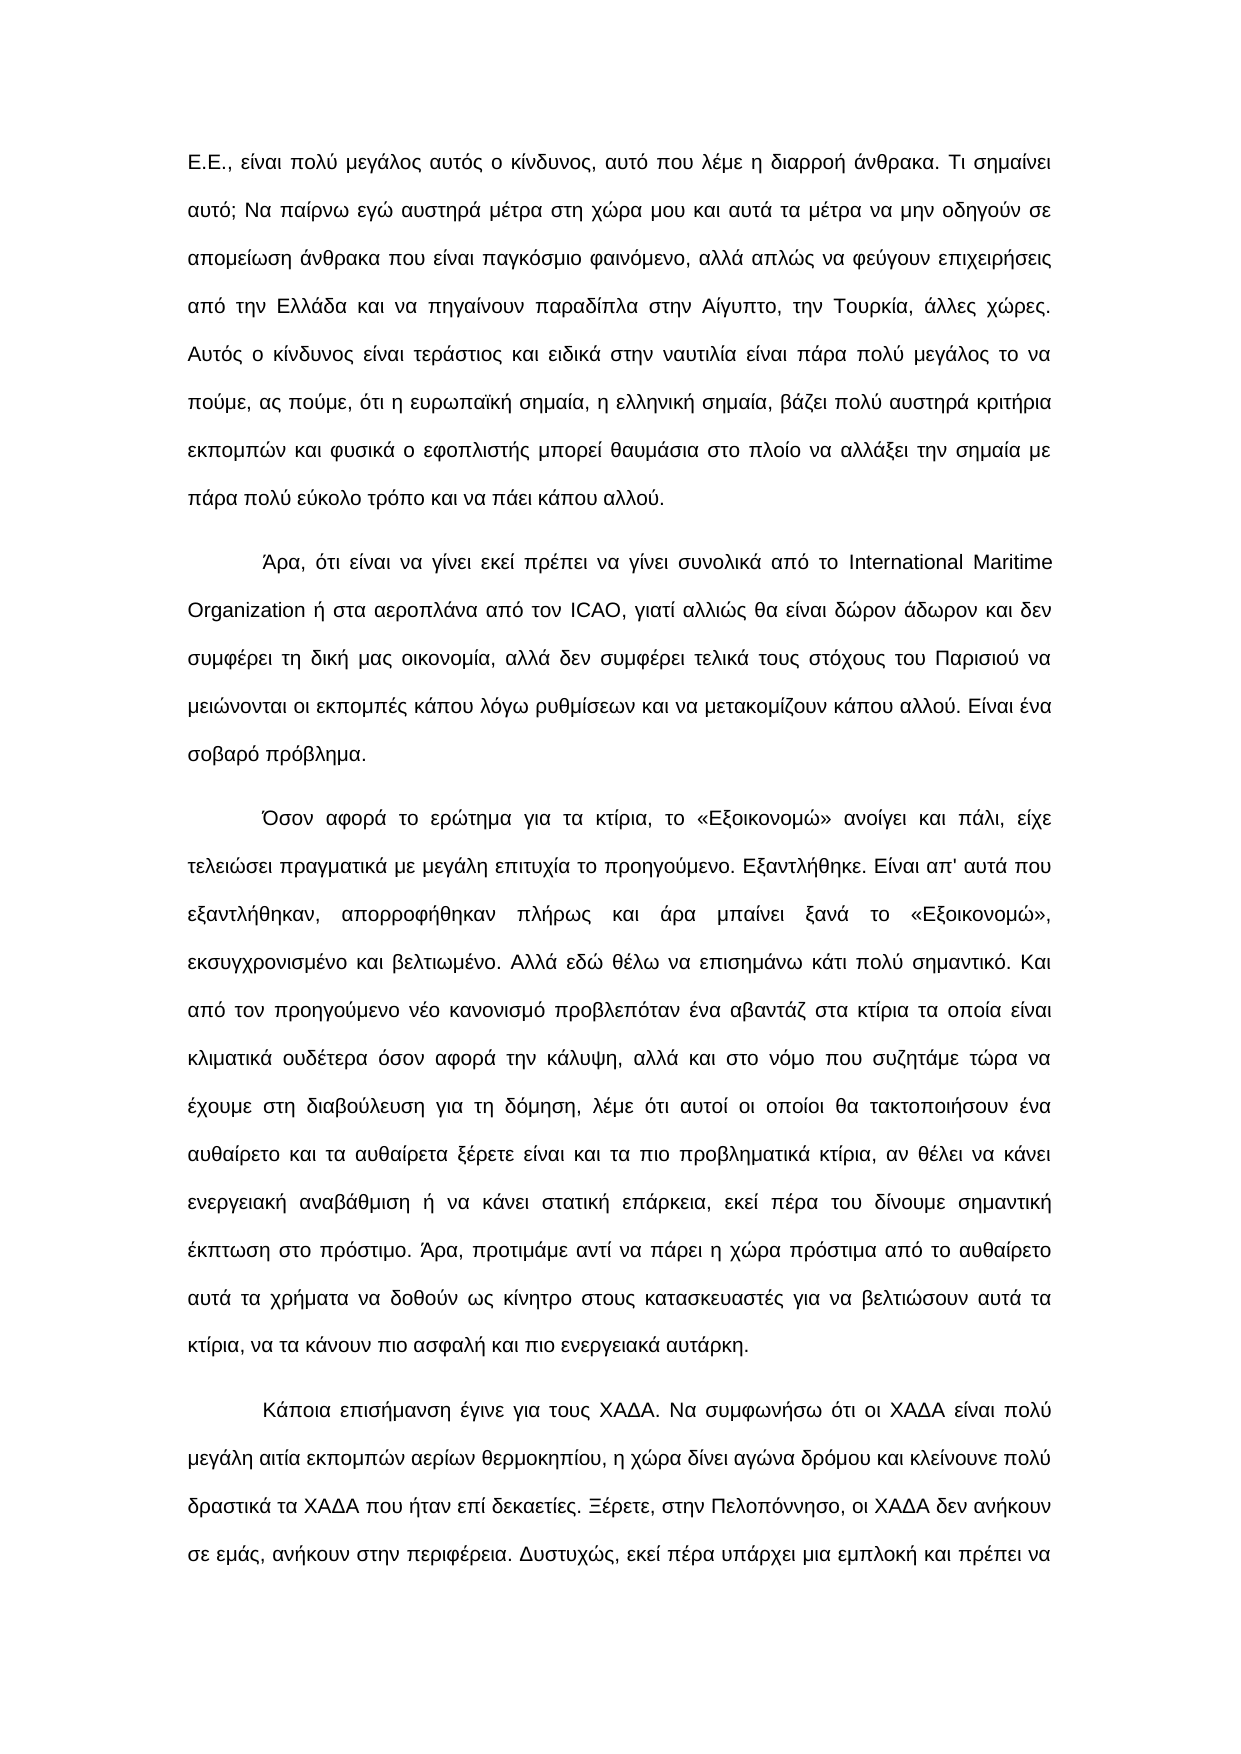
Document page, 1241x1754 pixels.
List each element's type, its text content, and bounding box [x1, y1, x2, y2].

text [187, 150, 1053, 509]
text Άρα, ότι είναι να γίνει εκεί πρέπει να γίνει συνολικά από το International Maritime Organization ή στα αεροπλάνα από τον ICAO, γιατί αλλιώς θα είναι δώρον άδωρον και δεν συμφέρει τη δική μας οικονομία, αλλά δεν συμφέρει τελικά τους στόχους του Παρισιού να μειώνονται οι εκπομπές κάπου λόγω ρυθμίσεων και να μετακομίζουν κάπου αλλού. Είναι ένα σοβαρό πρόβλημα. [187, 550, 1053, 766]
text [187, 1398, 1053, 1566]
text Όσον αφορά το ερώτημα για τα κτίρια, το «Εξοικονομώ» ανοίγει και πάλι, είχε τελειώσει πραγματικά με μεγάλη επιτυχία το προηγούμενο. Εξαντλήθηκε. Είναι απ' αυτά που εξαντλήθηκαν, απορροφήθηκαν πλήρως και άρα μπαίνει ξανά το «Εξοικονομώ», εκσυγχρονισμένο και βελτιωμένο. Αλλά εδώ θέλω να επισημάνω κάτι πολύ σημαντικό. Και από τον προηγούμενο νέο κανονισμό προβλεπόταν ένα αβαντάζ στα κτίρια τα οποία είναι κλιματικά ουδέτερα όσον αφορά την κάλυψη, αλλά και στο νόμο που συζητάμε τώρα να έχουμε στη διαβούλευση για τη δόμηση, λέμε ότι αυτοί οι οποίοι θα τακτοποιήσουν ένα αυθαίρετο και τα αυθαίρετα ξέρετε είναι και τα πιο προβληματικά κτίρια, αν θέλει να κάνει ενεργειακή αναβάθμιση ή να κάνει στατική επάρκεια, εκεί πέρα του δίνουμε σημαντική έκπτωση στο πρόστιμο. Άρα, προτιμάμε αντί να πάρει η χώρα πρόστιμα από το αυθαίρετο αυτά τα χρήματα να δοθούν ως κίνητρο στους κατασκευαστές για να βελτιώσουν αυτά τα κτίρια, να τα κάνουν πιο ασφαλή και πιο ενεργειακά αυτάρκη. [187, 806, 1053, 1357]
